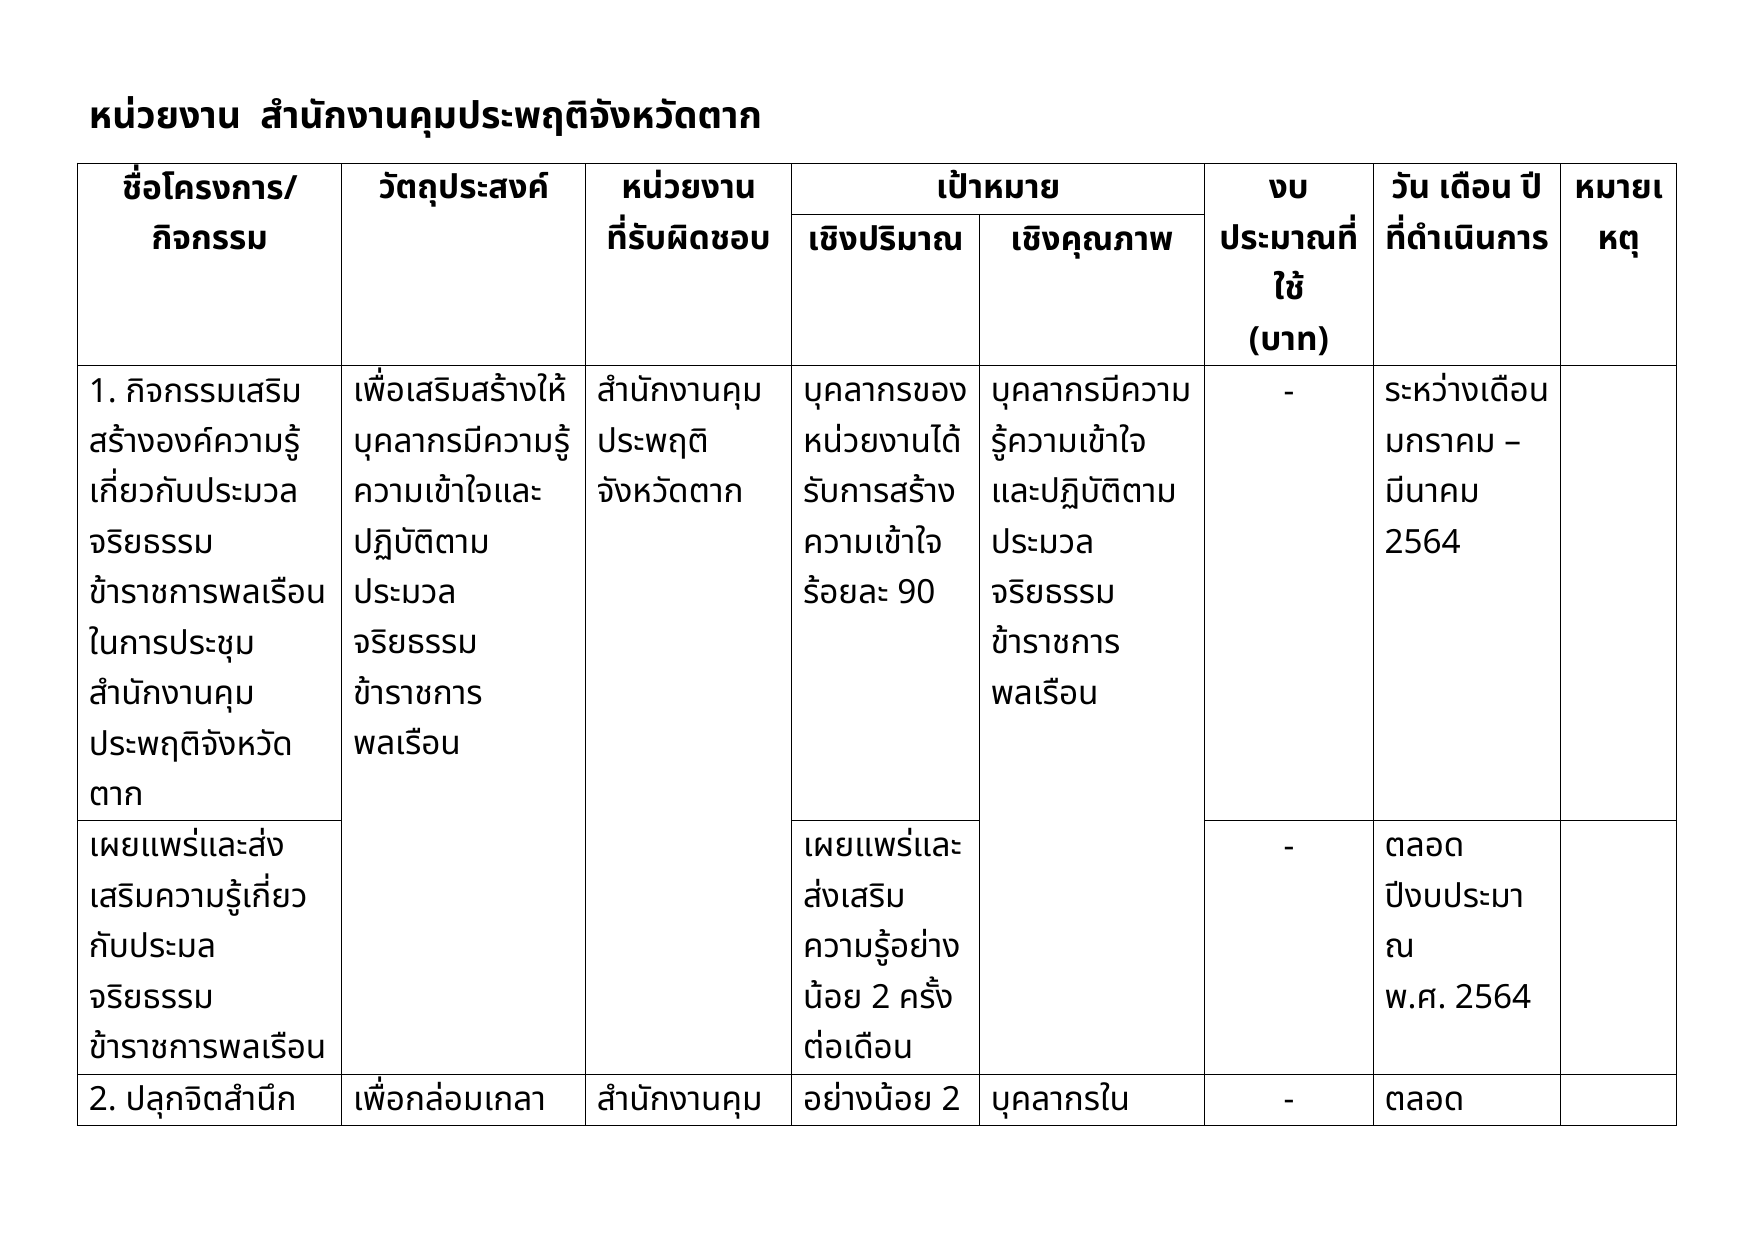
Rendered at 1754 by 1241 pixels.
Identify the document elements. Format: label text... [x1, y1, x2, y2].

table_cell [78, 1075, 341, 1125]
table_cell เชิงคุณภาพ [980, 215, 1204, 365]
table_cell เชิงปริมาณ [792, 215, 979, 365]
table_header วัน เดือน ปี ที่ดำเนินการ [1374, 164, 1560, 365]
table_cell เพื่อเสริมสร้างให้บุคลากรมีความรู้ความเข้าใจและปฏิบัติตามประมวลจริยธรรมข้าราชการพลเรือน [342, 366, 585, 1074]
table_cell บุคลากรของหน่วยงานได้รับการสร้างความเข้าใจ ร้อยละ 90 [792, 366, 979, 820]
table_cell เผยแพร่และส่งเสริมความรู้อย่างน้อย 2 ครั้งต่อเดือน [792, 821, 979, 1074]
table_cell [1561, 366, 1676, 820]
table_cell บุคลากรมีความรู้ความเข้าใจและปฏิบัติตามประมวลจริยธรรมข้าราชการพลเรือน [980, 366, 1204, 1074]
table_cell เผยแพร่และส่งเสริมความรู้เกี่ยวกับประมล จริยธรรมข้าราชการพลเรือน [78, 821, 341, 1074]
table_header เป้าหมาย [792, 164, 1204, 214]
table_header หน่วยงาน ที่รับผิดชอบ [586, 164, 791, 365]
table_header วัตถุประสงค์ [342, 164, 585, 365]
table_cell [1561, 821, 1676, 1074]
table_cell - [1205, 1075, 1373, 1125]
table_cell 1. กิจกรรมเสริมสร้างองค์ความรู้เกี่ยวกับประมวลจริยธรรมข้าราชการพลเรือนในการประชุมสำนักงานคุมประพฤติจังหวัดตาก [78, 366, 341, 820]
table_cell - [1205, 366, 1373, 820]
table_cell [1561, 1075, 1676, 1125]
table_cell ระหว่างเดือน มกราคม – มีนาคม 2564 [1374, 366, 1560, 820]
table_header งบประมาณที่ใช้ (บาท) [1205, 164, 1373, 365]
table_header หมายเหตุ [1561, 164, 1676, 365]
table_cell สำนักงานคุมประพฤติจังหวัดตาก [586, 366, 791, 1074]
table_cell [586, 1075, 791, 1125]
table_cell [342, 1075, 585, 1125]
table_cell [1374, 1075, 1560, 1125]
table_cell ตลอดปีงบประมาณ พ.ศ. 2564 [1374, 821, 1560, 1074]
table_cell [792, 1075, 979, 1125]
table_cell - [1205, 821, 1373, 1074]
table_header ชื่อโครงการ/กิจกรรม [78, 164, 341, 365]
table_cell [980, 1075, 1204, 1125]
text หน่วยงาน สำนักงานคุมประพฤติจังหวัดตาก [89, 89, 1665, 145]
